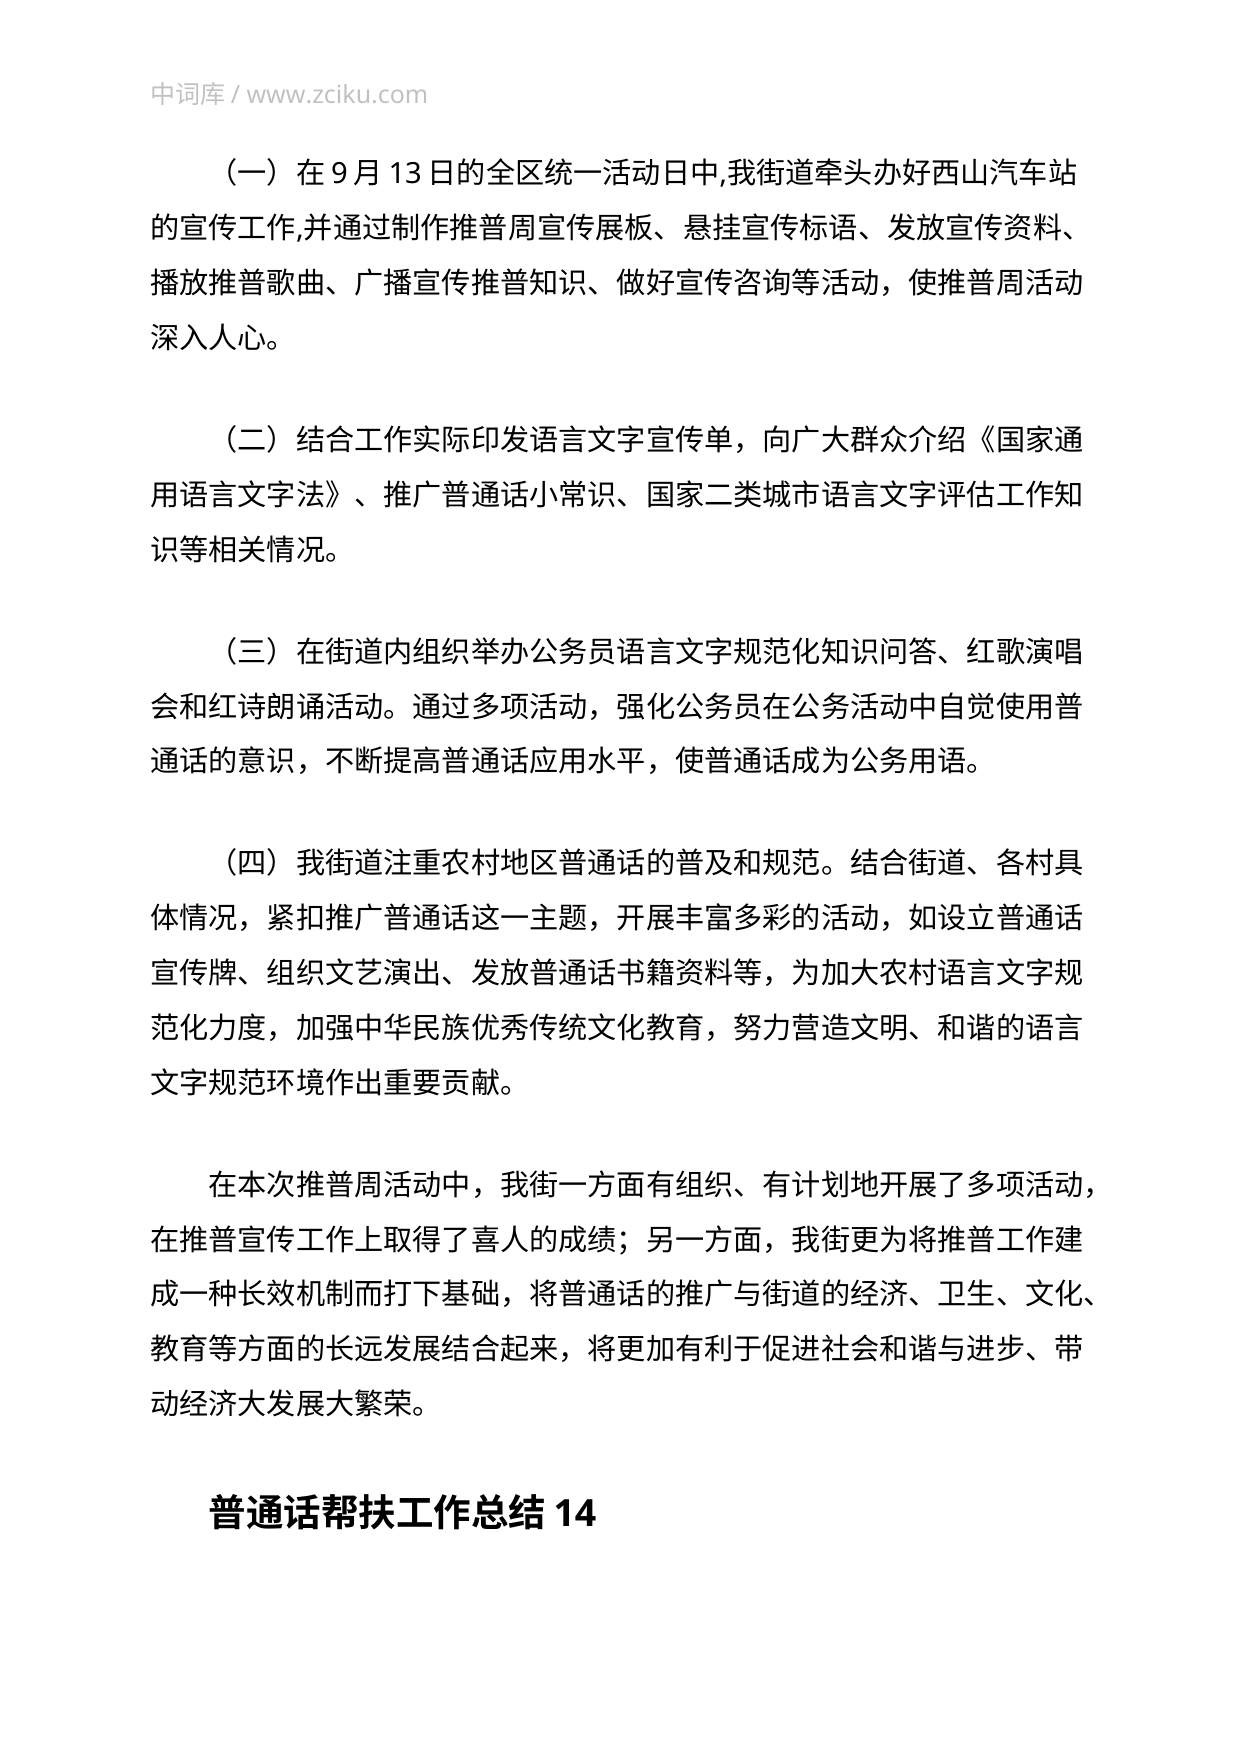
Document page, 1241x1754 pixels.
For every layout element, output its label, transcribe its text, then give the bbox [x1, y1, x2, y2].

text （三）在街道内组织举办公务员语言文字规范化知识问答、红歌演唱会和红诗朗诵活动。通过多项活动，强化公务员在公务活动中自觉使用普通话的意识，不断提高普通话应用水平，使普通话成为公务用语。 [150, 628, 1090, 780]
text （四）我街道注重农村地区普通话的普及和规范。结合街道、各村具体情况，紧扣推广普通话这一主题，开展丰富多彩的活动，如设立普通话宣传牌、组织文艺演出、发放普通话书籍资料等，为加大农村语言文字规范化力度，加强中华民族优秀传统文化教育，努力营造文明、和谐的语言文字规范环境作出重要贡献。 [150, 840, 1090, 1102]
text （一）在9月13日的全区统一活动日中,我街道牵头办好西山汽车站的宣传工作,并通过制作推普周宣传展板、悬挂宣传标语、发放宣传资料、播放推普歌曲、广播宣传推普知识、做好宣传咨询等活动，使推普周活动深入人心。 [150, 150, 1090, 357]
text 普通话帮扶工作总结14 [150, 1482, 1090, 1537]
text 在本次推普周活动中，我街一方面有组织、有计划地开展了多项活动，在推普宣传工作上取得了喜人的成绩；另一方面，我街更为将推普工作建成一种长效机制而打下基础，将普通话的推广与街道的经济、卫生、文化、教育等方面的长远发展结合起来，将更加有利于促进社会和谐与进步、带动经济大发展大繁荣。 [150, 1161, 1090, 1423]
text （二）结合工作实际印发语言文字宣传单，向广大群众介绍《国家通用语言文字法》、推广普通话小常识、国家二类城市语言文字评估工作知识等相关情况。 [150, 417, 1090, 569]
